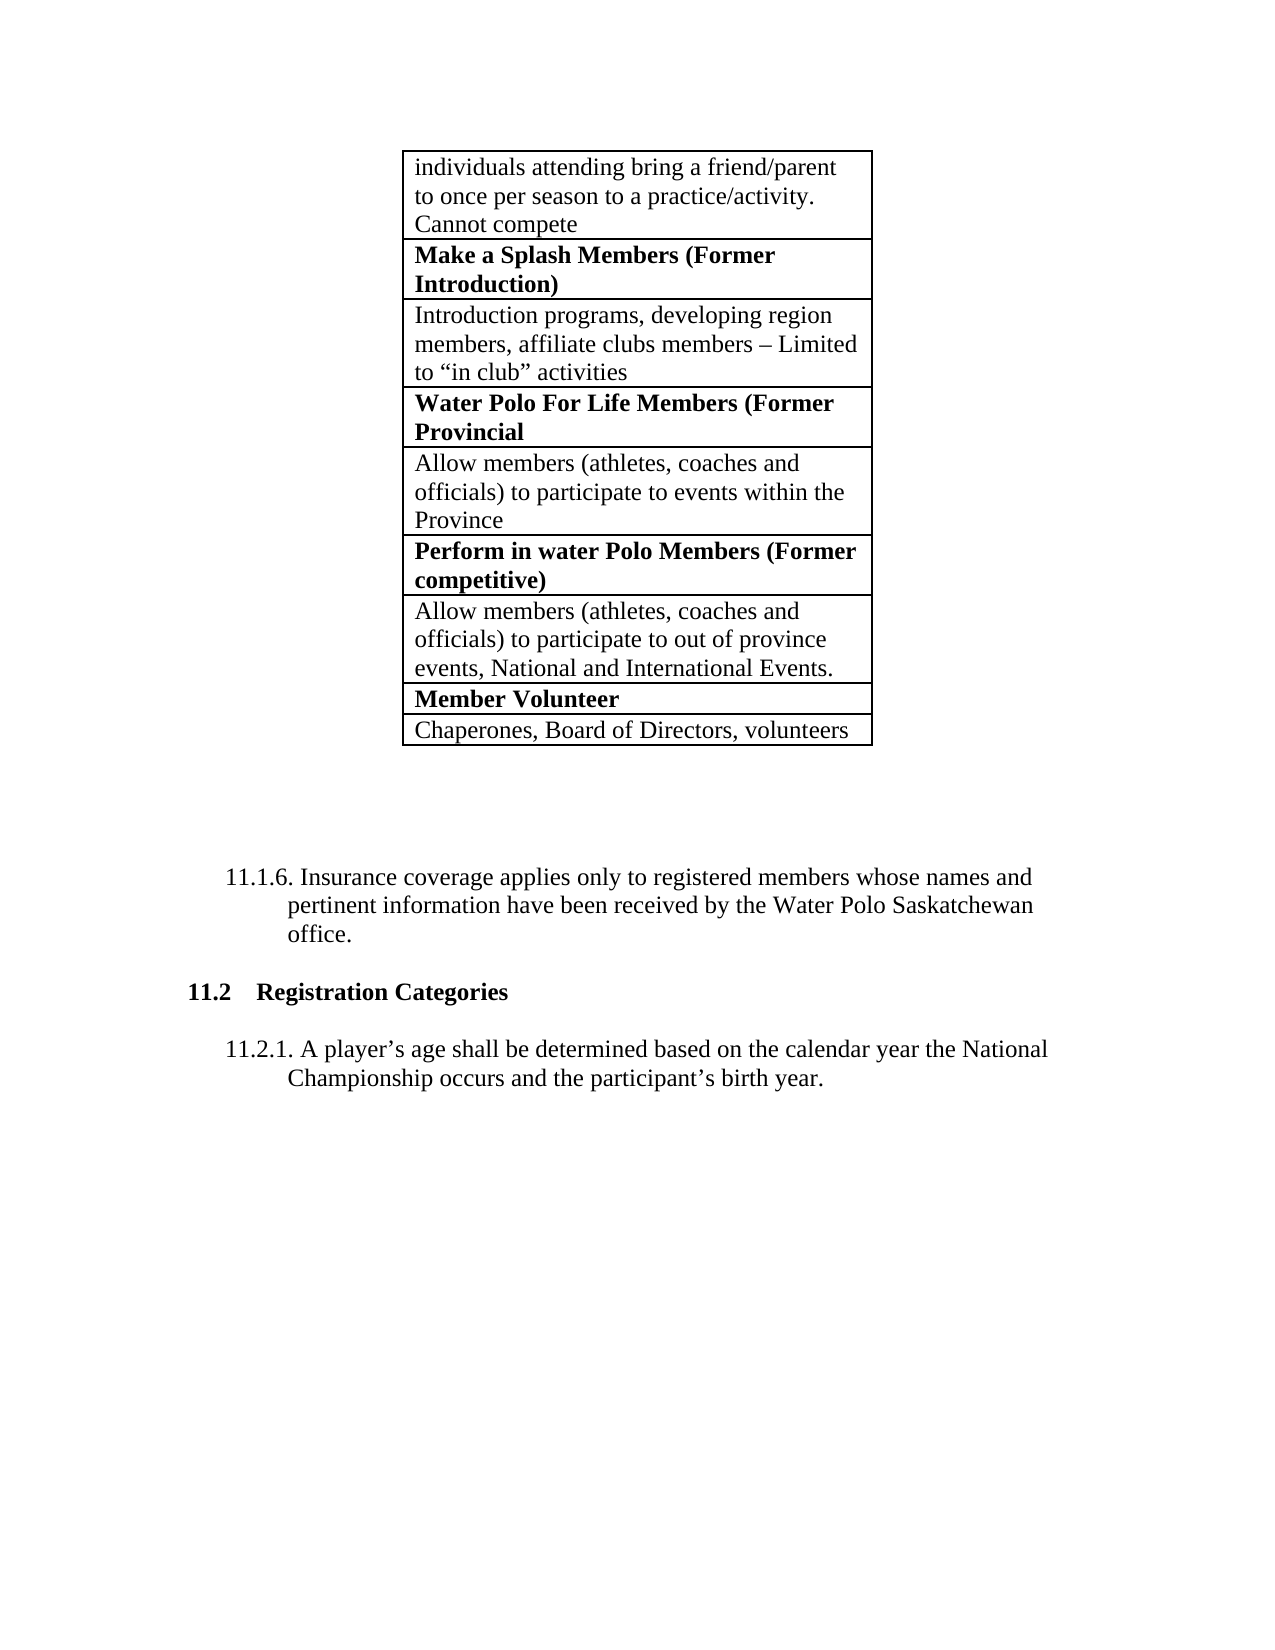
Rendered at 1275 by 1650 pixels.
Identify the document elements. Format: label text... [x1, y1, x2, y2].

table_cell Allow members (athletes, coaches and officials) to participate to out of province events, National and International Events. [404, 596, 871, 682]
text 11.1.6. Insurance coverage applies only to registered members whose names and pertinent information have been received by the Water Polo Saskatchewan office. [225, 862, 1087, 948]
table_cell Member Volunteer [404, 684, 871, 713]
table_cell Perform in water Polo Members (Former competitive) [404, 536, 871, 594]
table_cell Water Polo For Life Members (Former Provincial [404, 388, 871, 446]
text 11.2.1. A player’s age shall be determined based on the calendar year the National Championship occurs and the participant’s birth year. [225, 1034, 1087, 1092]
table_cell Introduction programs, developing region members, affiliate clubs members – Limited to “in club” activities [404, 300, 871, 386]
table_cell Chaperones, Board of Directors, volunteers [404, 715, 871, 744]
table_cell Allow members (athletes, coaches and officials) to participate to events within the Province [404, 448, 871, 534]
table_cell Make a Splash Members (Former Introduction) [404, 240, 871, 298]
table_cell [404, 152, 871, 238]
text 11.2 Registration Categories [187, 977, 1087, 1005]
